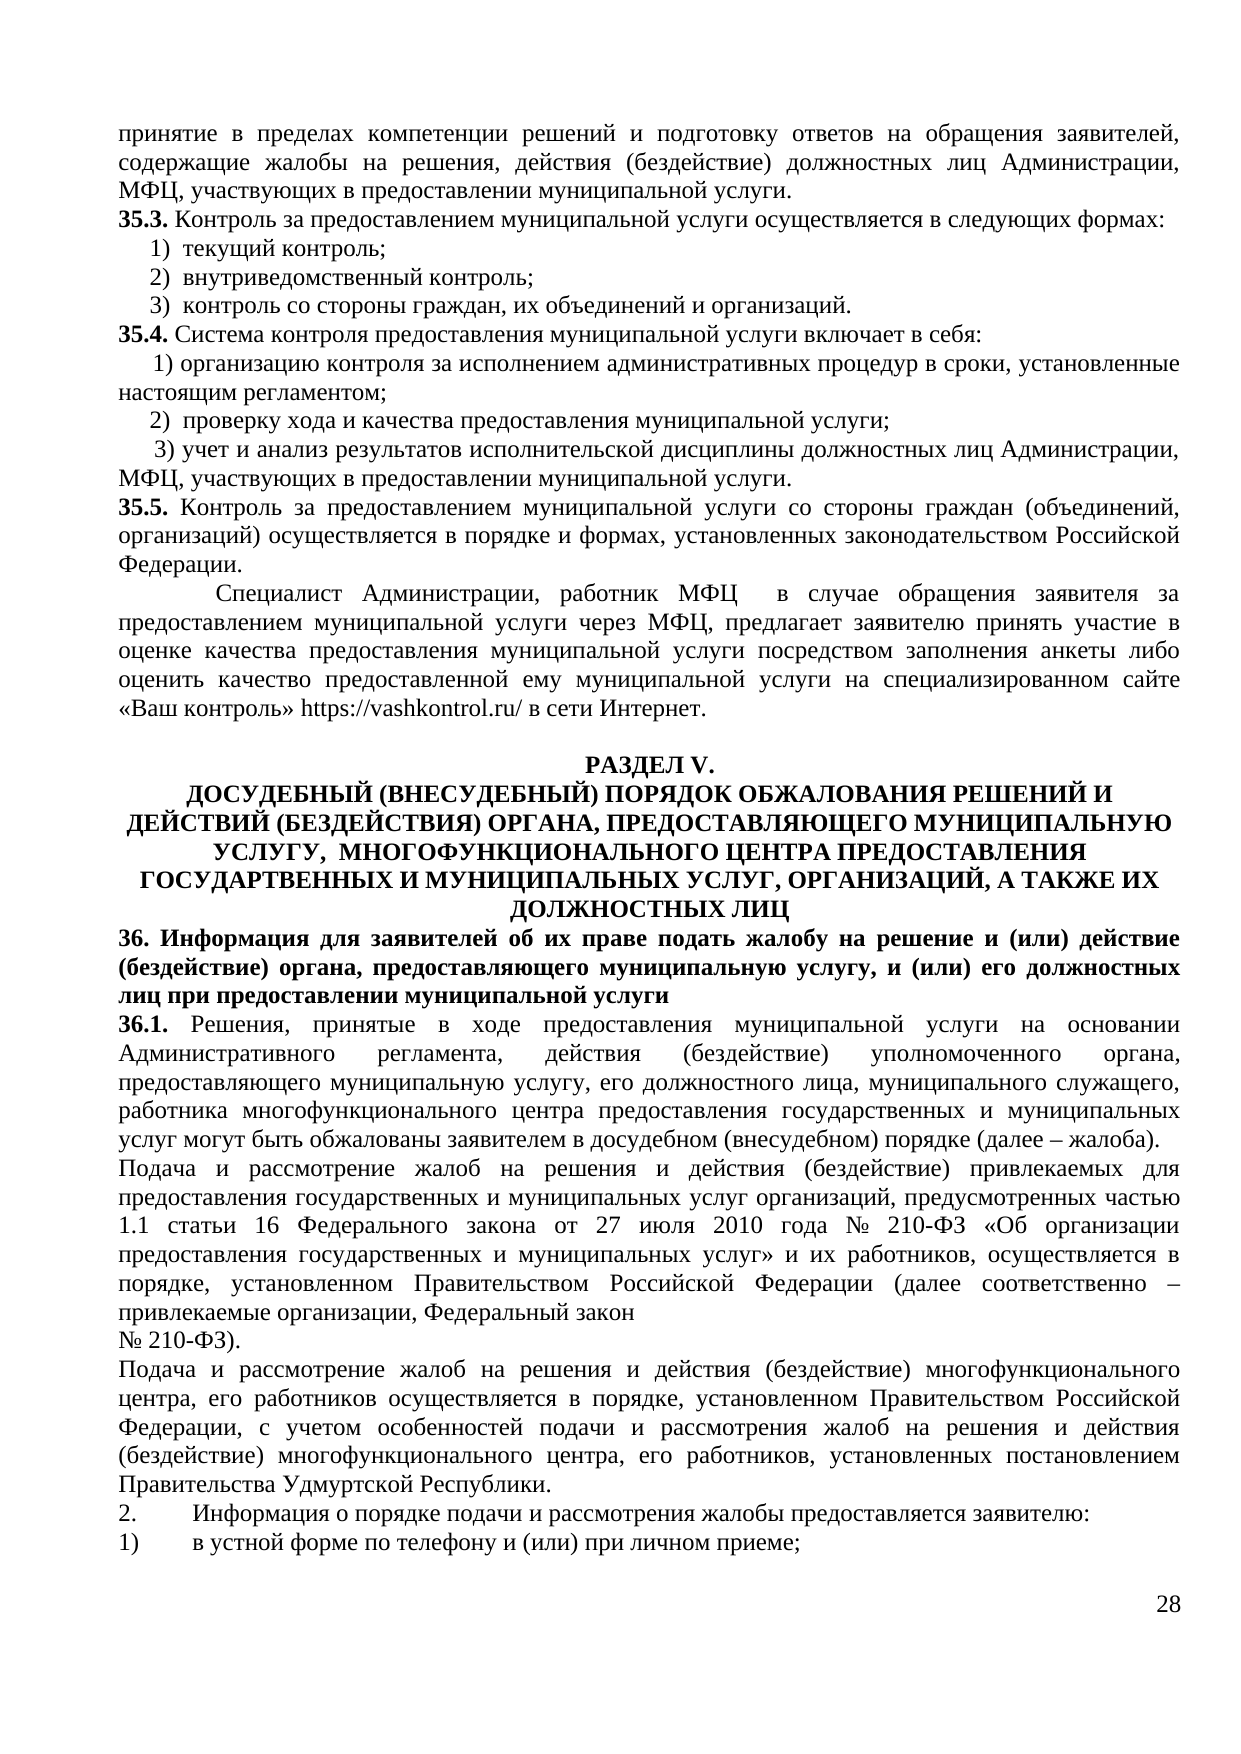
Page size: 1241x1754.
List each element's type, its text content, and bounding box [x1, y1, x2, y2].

text ДОСУДЕБНЫЙ (ВНЕСУДЕБНЫЙ) ПОРЯДОК ОБЖАЛОВАНИЯ РЕШЕНИЙ И ДЕЙСТВИЙ (БЕЗДЕЙСТВИЯ) ОРГАНА, ПРЕДОСТАВЛЯЮЩЕГО МУНИЦИПАЛЬНУЮ УСЛУГУ, МНОГОФУНКЦИОНАЛЬНОГО ЦЕНТРА ПРЕДОСТАВЛЕНИЯ ГОСУДАРТВЕННЫХ И МУНИЦИПАЛЬНЫХ УСЛУГ, ОРГАНИЗАЦИЙ, А ТАКЖЕ ИХ ДОЛЖНОСТНЫХ ЛИЦ [118, 779, 1181, 923]
text 3) контроль со стороны граждан, их объединений и организаций. [118, 291, 1181, 319]
text 2. Информация о порядке подачи и рассмотрения жалобы предоставляется заявителю: [118, 1498, 1181, 1527]
text 2) проверку хода и качества предоставления муниципальной услуги; [118, 406, 1181, 434]
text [118, 118, 1181, 204]
text Специалист Администрации, работник МФЦ в случае обращения заявителя за предоставлением муниципальной услуги через МФЦ, предлагает заявителю принять участие в оценке качества предоставления муниципальной услуги посредством заполнения анкеты либо оценить качество предоставленной ему муниципальной услуги на специализированном сайте «Ваш контроль» https://vashkontrol.ru/ в сети Интернет. [118, 578, 1181, 722]
text 36.1. Решения, принятые в ходе предоставления муниципальной услуги на основании Административного регламента, действия (бездействие) уполномоченного органа, предоставляющего муниципальную услугу, его должностного лица, муниципального служащего, работника многофункционального центра предоставления государственных и муниципальных услуг могут быть обжалованы заявителем в досудебном (внесудебном) порядке (далее – жалоба). [118, 1009, 1181, 1153]
text № 210-ФЗ). [118, 1326, 1181, 1354]
text 36. Информация для заявителей об их праве подать жалобу на решение и (или) действие (бездействие) органа, предоставляющего муниципальную услугу, и (или) его должностных лиц при предоставлении муниципальной услуги [118, 923, 1181, 1009]
text 3) учет и анализ результатов исполнительской дисциплины должностных лиц Администрации, МФЦ, участвующих в предоставлении муниципальной услуги. [118, 434, 1181, 492]
text 2) внутриведомственный контроль; [118, 262, 1181, 291]
text Подача и рассмотрение жалоб на решения и действия (бездействие) многофункционального центра, его работников осуществляется в порядке, установленном Правительством Российской Федерации, с учетом особенностей подачи и рассмотрения жалоб на решения и действия (бездействие) многофункционального центра, его работников, установленных постановлением Правительства Удмуртской Республики. [118, 1354, 1181, 1498]
text 1) в устной форме по телефону и (или) при личном приеме; [118, 1527, 1181, 1556]
text 1) текущий контроль; [118, 233, 1181, 262]
text 35.4. Система контроля предоставления муниципальной услуги включает в себя: [118, 319, 1181, 348]
text РАЗДЕЛ V. [118, 751, 1181, 779]
text 35.5. Контроль за предоставлением муниципальной услуги со стороны граждан (объединений, организаций) осуществляется в порядке и формах, установленных законодательством Российской Федерации. [118, 492, 1181, 578]
text 35.3. Контроль за предоставлением муниципальной услуги осуществляется в следующих формах: [118, 204, 1181, 233]
text 1) организацию контроля за исполнением административных процедур в сроки, установленные настоящим регламентом; [118, 348, 1181, 406]
text Подача и рассмотрение жалоб на решения и действия (бездействие) привлекаемых для предоставления государственных и муниципальных услуг организаций, предусмотренных частью 1.1 статьи 16 Федерального закона от 27 июля 2010 года № 210-ФЗ «Об организации предоставления государственных и муниципальных услуг» и их работников, осуществляется в порядке, установленном Правительством Российской Федерации (далее соответственно – привлекаемые организации, Федеральный закон [118, 1153, 1181, 1326]
